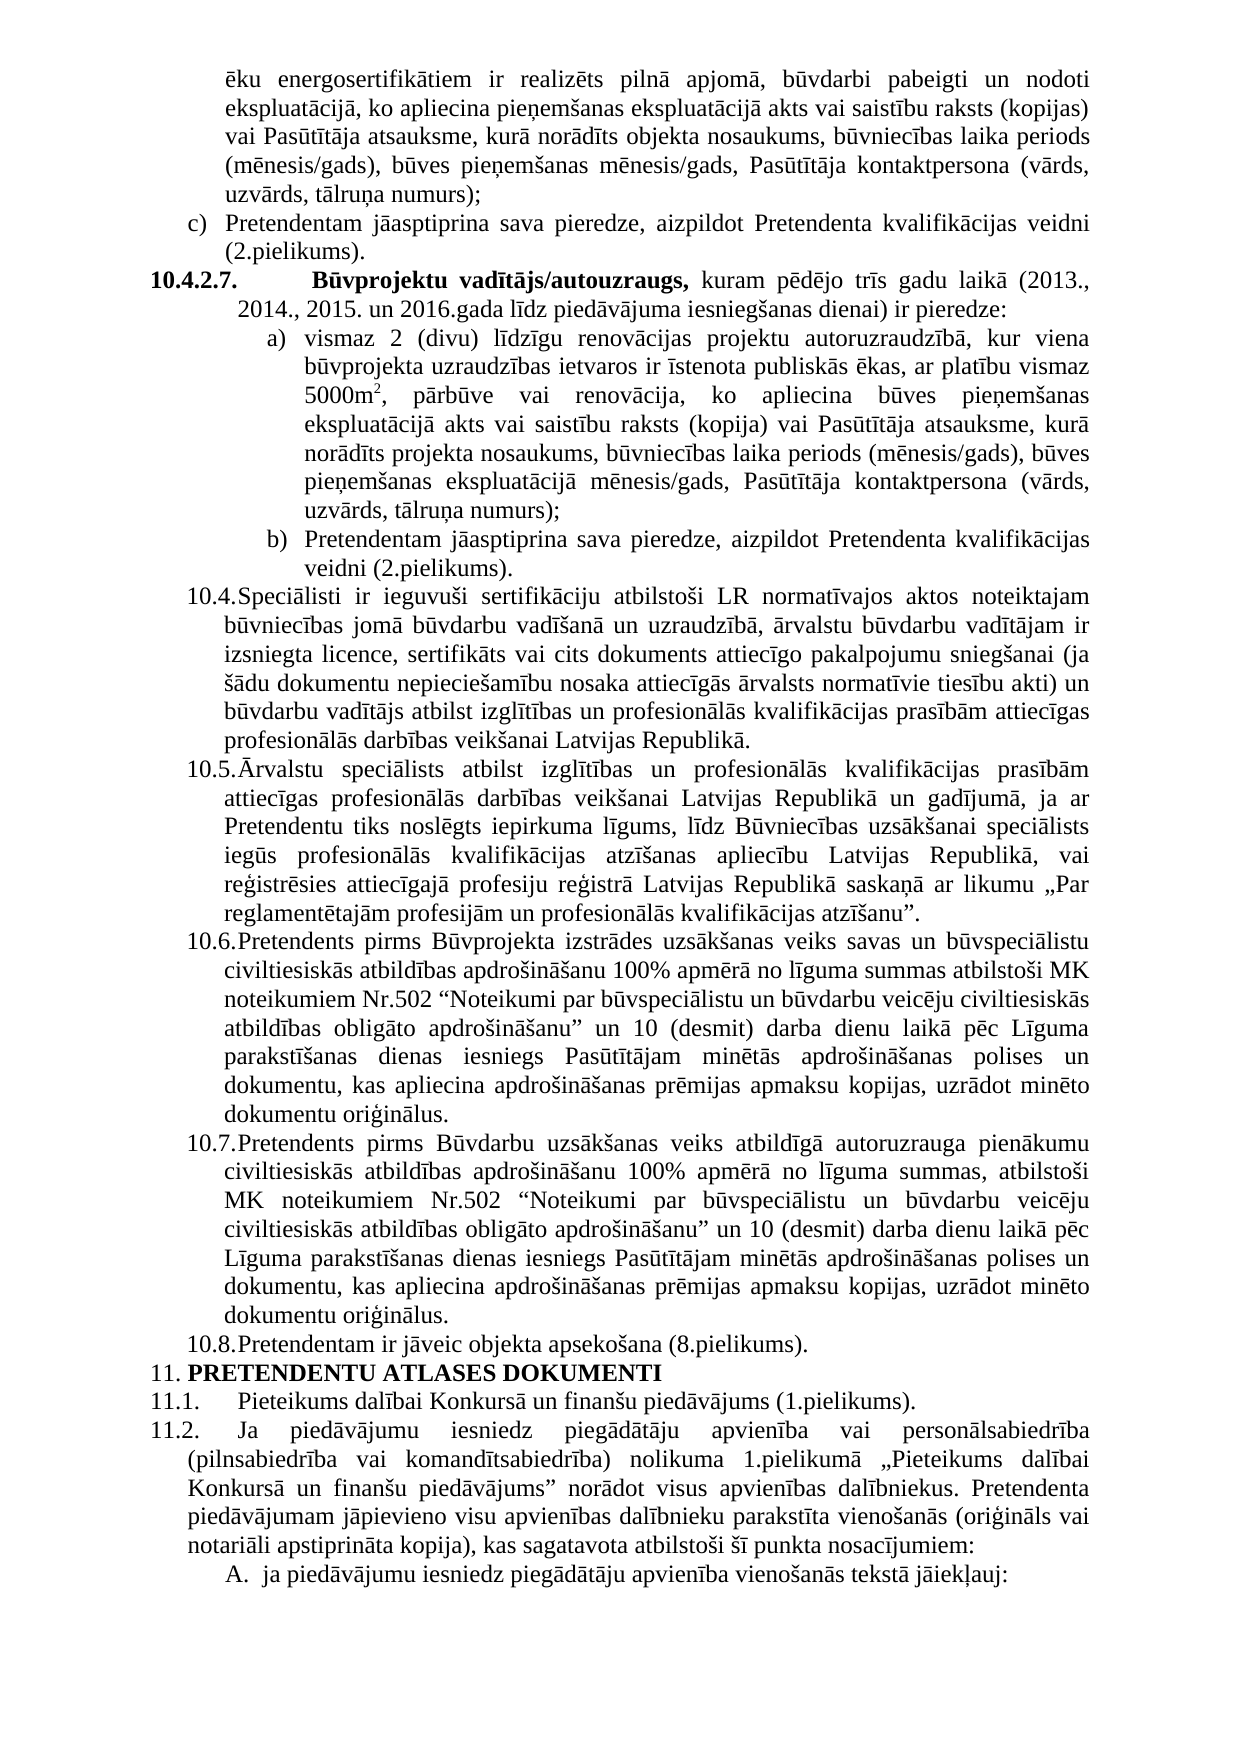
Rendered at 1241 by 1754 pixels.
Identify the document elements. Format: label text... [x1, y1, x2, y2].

subtitle Pretendents pirms Būvprojekta izstrādes uzsākšanas veiks savas un būvspeciālistu civiltiesiskās atbildības apdrošināšanu 100% apmērā no līguma summas atbilstoši MK noteikumiem Nr.502 “Noteikumi par būvspeciālistu un būvdarbu veicēju civiltiesiskās atbildības obligāto apdrošināšanu” un 10 (desmit) darba dienu laikā pēc Līguma parakstīšanas dienas iesniegs Pasūtītājam minētās apdrošināšanas polises un dokumentu, kas apliecina apdrošināšanas prēmijas apmaksu kopijas, uzrādot minēto dokumentu oriģinālus. [186, 926, 1090, 1128]
list PRETENDENTU ATLASES DOKUMENTI [150, 1358, 1090, 1386]
list ja piedāvājumu iesniedz piegādātāju apvienība vienošanās tekstā jāiekļauj: [225, 1559, 1090, 1588]
list Būvprojektu vadītājs/autouzraugs, kuram pēdējo trīs gadu laikā (2013., 2014., 2015. un 2016.gada līdz piedāvājuma iesniegšanas dienai) ir pieredze: [150, 265, 1090, 323]
list Pretendentam jāasptiprina sava pieredze, aizpildot Pretendenta kvalifikācijas veidni (2.pielikums). [267, 524, 1090, 581]
subtitle Pretendents pirms Būvdarbu uzsākšanas veiks atbildīgā autoruzrauga pienākumu civiltiesiskās atbildības apdrošināšanu 100% apmērā no līguma summas, atbilstoši MK noteikumiem Nr.502 “Noteikumi par būvspeciālistu un būvdarbu veicēju civiltiesiskās atbildības obligāto apdrošināšanu” un 10 (desmit) darba dienu laikā pēc Līguma parakstīšanas dienas iesniegs Pasūtītājam minētās apdrošināšanas polises un dokumentu, kas apliecina apdrošināšanas prēmijas apmaksu kopijas, uzrādot minēto dokumentu oriģinālus. [186, 1128, 1090, 1329]
subtitle Speciālisti ir ieguvuši sertifikāciju atbilstoši LR normatīvajos aktos noteiktajam būvniecības jomā būvdarbu vadīšanā un uzraudzībā, ārvalstu būvdarbu vadītājam ir izsniegta licence, sertifikāts vai cits dokuments attiecīgo pakalpojumu sniegšanai (ja šādu dokumentu nepieciešamību nosaka attiecīgās ārvalsts normatīvie tiesību akti) un būvdarbu vadītājs atbilst izglītības un profesionālās kvalifikācijas prasībām attiecīgas profesionālās darbības veikšanai Latvijas Republikā. [186, 581, 1090, 754]
subtitle Pretendentam ir jāveic objekta apsekošana (8.pielikums). [186, 1329, 1090, 1358]
subtitle Ārvalstu speciālists atbilst izglītības un profesionālās kvalifikācijas prasībām attiecīgas profesionālās darbības veikšanai Latvijas Republikā un gadījumā, ja ar Pretendentu tiks noslēgts iepirkuma līgums, līdz Būvniecības uzsākšanai speciālists iegūs profesionālās kvalifikācijas atzīšanas apliecību Latvijas Republikā, vai reģistrēsies attiecīgajā profesiju reģistrā Latvijas Republikā saskaņā ar likumu „Par reglamentētajām profesijām un profesionālās kvalifikācijas atzīšanu”. [186, 754, 1090, 926]
list Pretendentam jāasptiprina sava pieredze, aizpildot Pretendenta kvalifikācijas veidni (2.pielikums). [187, 208, 1090, 265]
list Pieteikums dalībai Konkursā un finanšu piedāvājums (1.pielikums). [150, 1386, 1090, 1415]
list vismaz 2 (divu) līdzīgu renovācijas projektu autoruzraudzībā, kur viena būvprojekta uzraudzības ietvaros ir īstenota publiskās ēkas, ar platību vismaz 5000m2, pārbūve vai renovācija, ko apliecina būves pieņemšanas ekspluatācijā akts vai saistību raksts (kopija) vai Pasūtītāja atsauksme, kurā norādīts projekta nosaukums, būvniecības laika periods (mēnesis/gads), būves pieņemšanas ekspluatācijā mēnesis/gads, Pasūtītāja kontaktpersona (vārds, uzvārds, tālruņa numurs); [267, 323, 1090, 524]
list Ja piedāvājumu iesniedz piegādātāju apvienība vai personālsabiedrība (pilnsabiedrība vai komandītsabiedrība) nolikuma 1.pielikumā „Pieteikums dalībai Konkursā un finanšu piedāvājums” norādot visus apvienības dalībniekus. Pretendenta piedāvājumam jāpievieno visu apvienības dalībnieku parakstīta vienošanās (oriģināls vai notariāli apstiprināta kopija), kas sagatavota atbilstoši šī punkta nosacījumiem: [150, 1415, 1090, 1559]
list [187, 64, 1090, 208]
